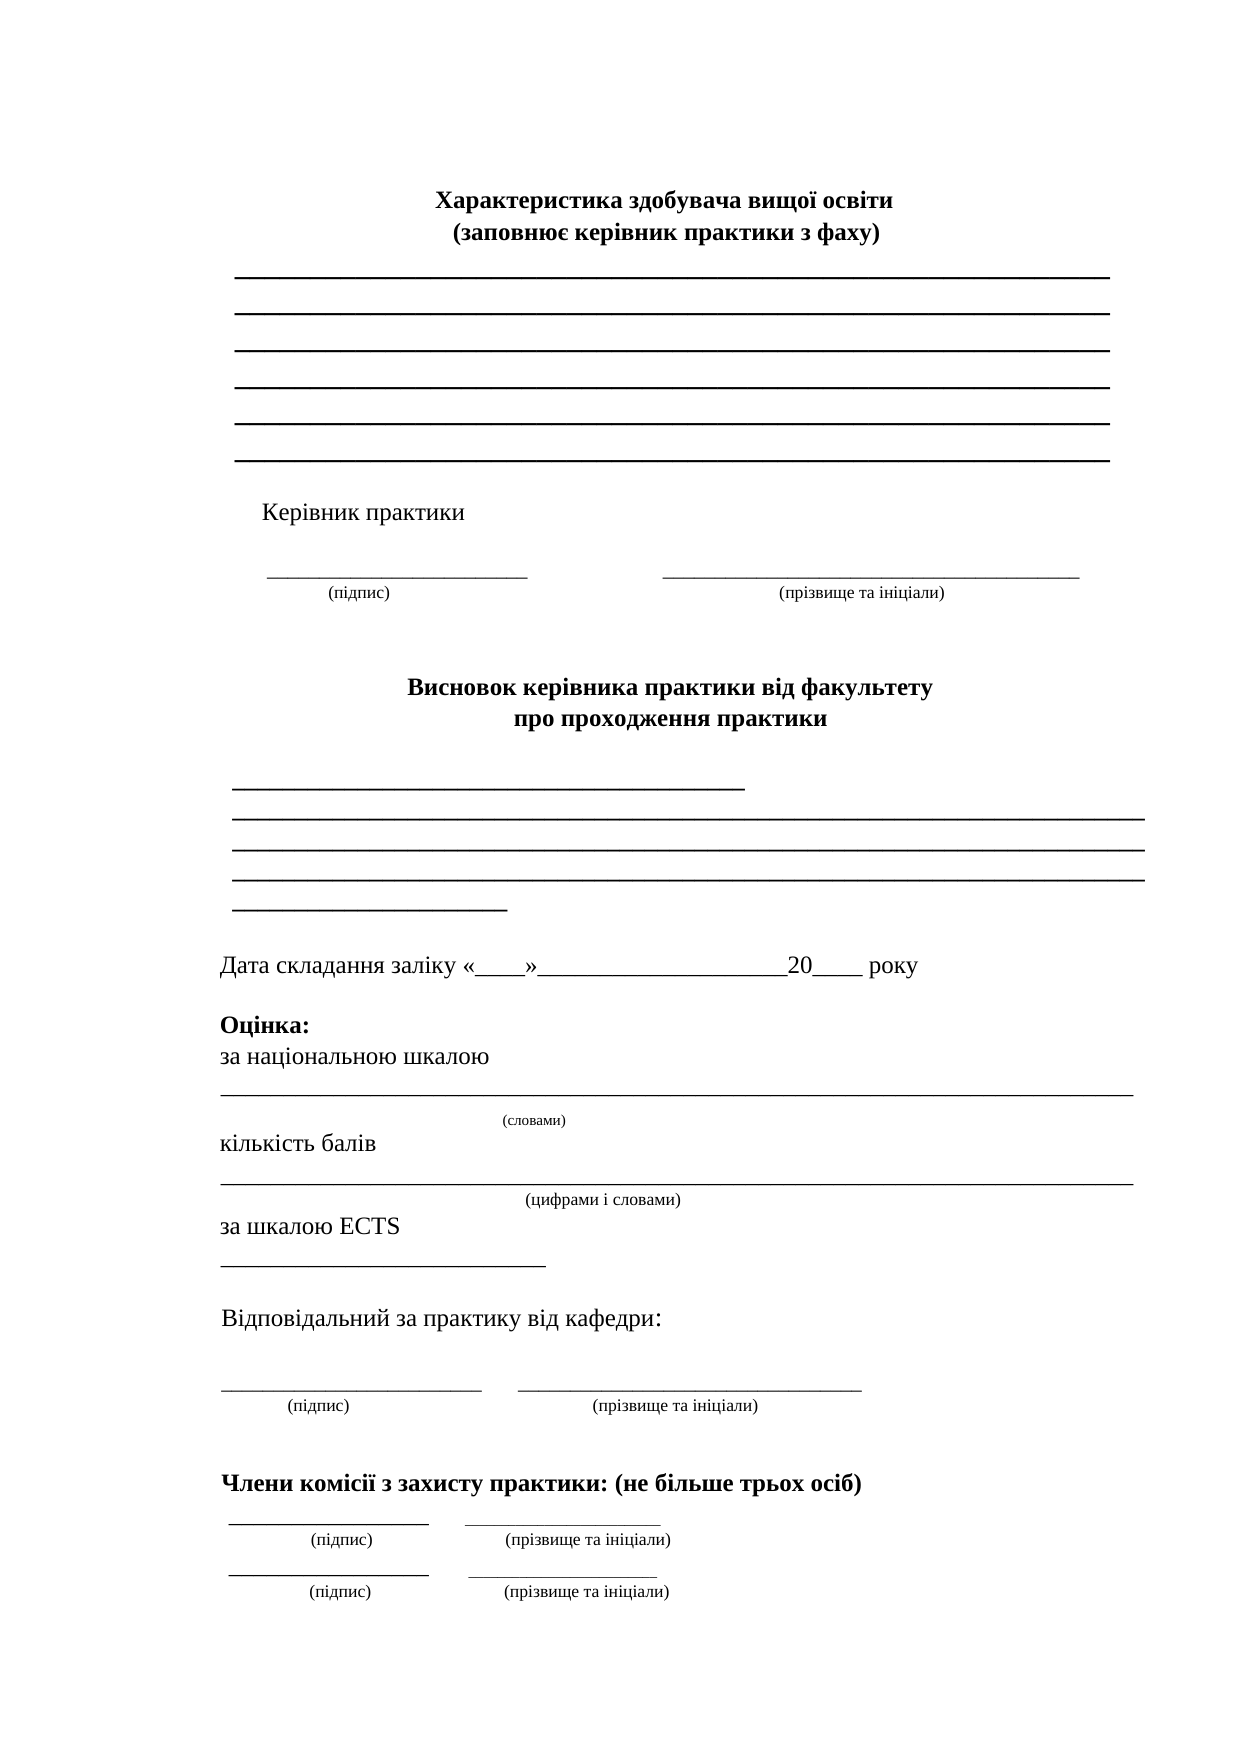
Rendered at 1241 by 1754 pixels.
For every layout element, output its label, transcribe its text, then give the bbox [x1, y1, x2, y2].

text ____________________________________________________________________________________________________________________________________________________________________________________________________________________________________________________________________________________________________________________________________________________________ [234, 247, 1123, 465]
text Члени комісії з захисту практики: (не більше трьох осіб) [221, 1468, 1152, 1497]
text ________________ __________________________ [191, 1551, 1152, 1579]
text (підпис) (прізвище та ініціали) [191, 1529, 1152, 1549]
text Висновок керівника практики від факультету про проходження практики [400, 672, 940, 732]
text (підпис) (прізвище та ініціали) [221, 1395, 1152, 1416]
text (підпис) (прізвище та ініціали) [190, 1581, 1152, 1601]
text (заповнює керівник практики з фаху) [181, 217, 1152, 245]
text Дата складання заліку «____»____________________20____ року [219, 950, 1152, 979]
text Керівник практики [262, 497, 1152, 525]
text ________________ ___________________________ [191, 1499, 1152, 1527]
text Оцінка: [219, 1011, 1152, 1039]
text (підпис) (прізвище та ініціали) [262, 582, 1152, 602]
text _________________________ _________________________________ [221, 1370, 1152, 1394]
text за національною шкалою _________________________________________________________________________ [219, 1041, 1152, 1098]
text __________________________________________________________________________________________________________________________________________________________________________________________________________________________________________________________________________________________ [232, 734, 1152, 914]
text кількість балів _________________________________________________________________________ [219, 1128, 1152, 1188]
text _________________________ ________________________________________ [262, 557, 1152, 581]
text за шкалою ECTS __________________________ [219, 1211, 721, 1270]
text (цифрами і словами) [219, 1189, 721, 1209]
text Характеристика здобувача вищої освіти [400, 185, 929, 214]
text (словами) [221, 1098, 1152, 1128]
text Відповідальний за практику від кафедри: [221, 1301, 1152, 1333]
